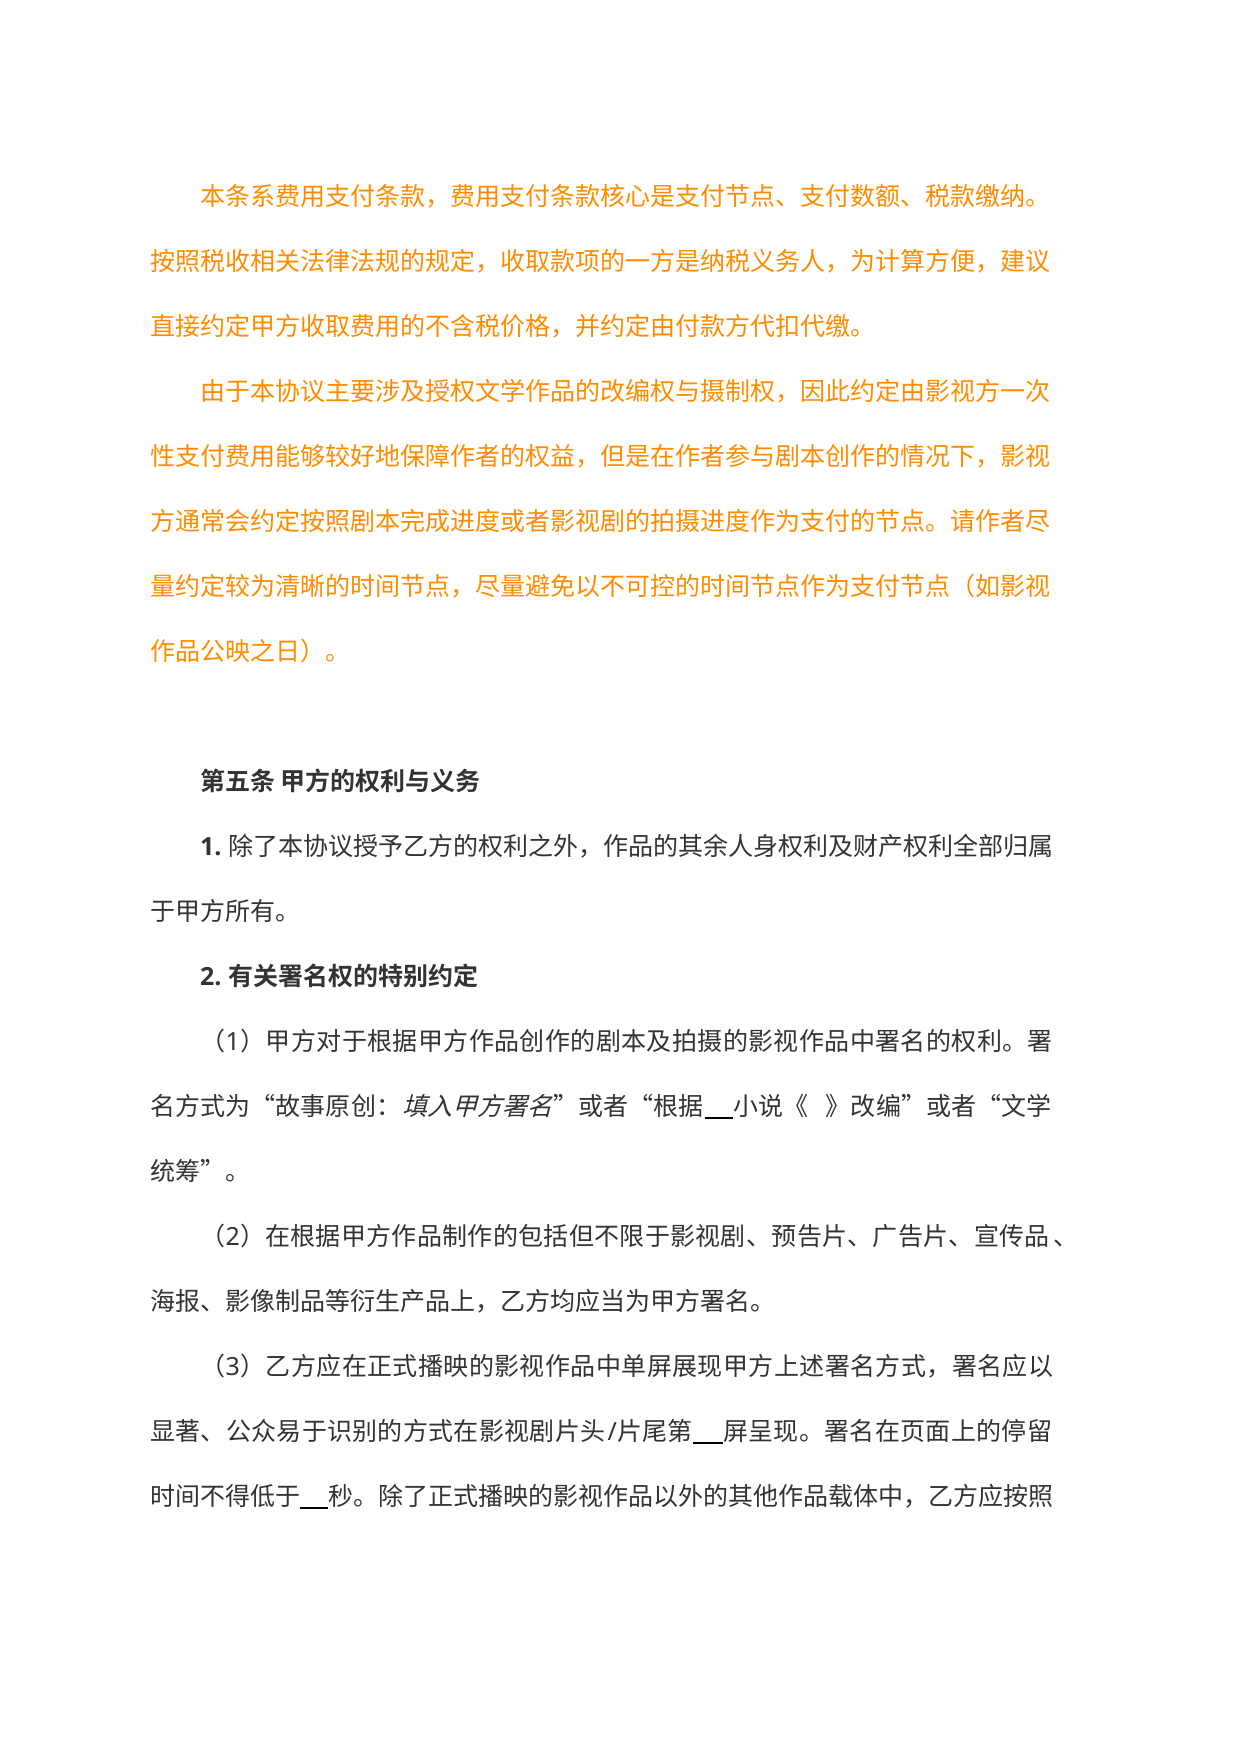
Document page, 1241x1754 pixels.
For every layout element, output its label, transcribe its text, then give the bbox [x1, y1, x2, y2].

text 1. 除了本协议授予乙方的权利之外，作品的其余人身权利及财产权利全部归属于甲方所有。 [150, 812, 1053, 942]
text 2. 有关署名权的特别约定 [150, 942, 1053, 1007]
text （2）在根据甲方作品制作的包括但不限于影视剧、预告片、广告片、宣传品、海报、影像制品等衍生产品上，乙方均应当为甲方署名。 [150, 1202, 1053, 1332]
text （1）甲方对于根据甲方作品创作的剧本及拍摄的影视作品中署名的权利。署名方式为“故事原创：填入甲方署名”或者“根据 小说《 》改编”或者“文学统筹”。 [150, 1007, 1053, 1202]
text 由于本协议主要涉及授权文学作品的改编权与摄制权，因此约定由影视方一次性支付费用能够较好地保障作者的权益，但是在作者参与剧本创作的情况下，影视方通常会约定按照剧本完成进度或者影视剧的拍摄进度作为支付的节点。请作者尽量约定较为清晰的时间节点，尽量避免以不可控的时间节点作为支付节点（如影视作品公映之日）。 [150, 357, 1053, 682]
text 本条系费用支付条款，费用支付条款核心是支付节点、支付数额、税款缴纳。按照税收相关法律法规的规定，收取款项的一方是纳税义务人，为计算方便，建议直接约定甲方收取费用的不含税价格，并约定由付款方代扣代缴。 [150, 162, 1053, 357]
text 第五条 甲方的权利与义务 [150, 747, 1053, 812]
